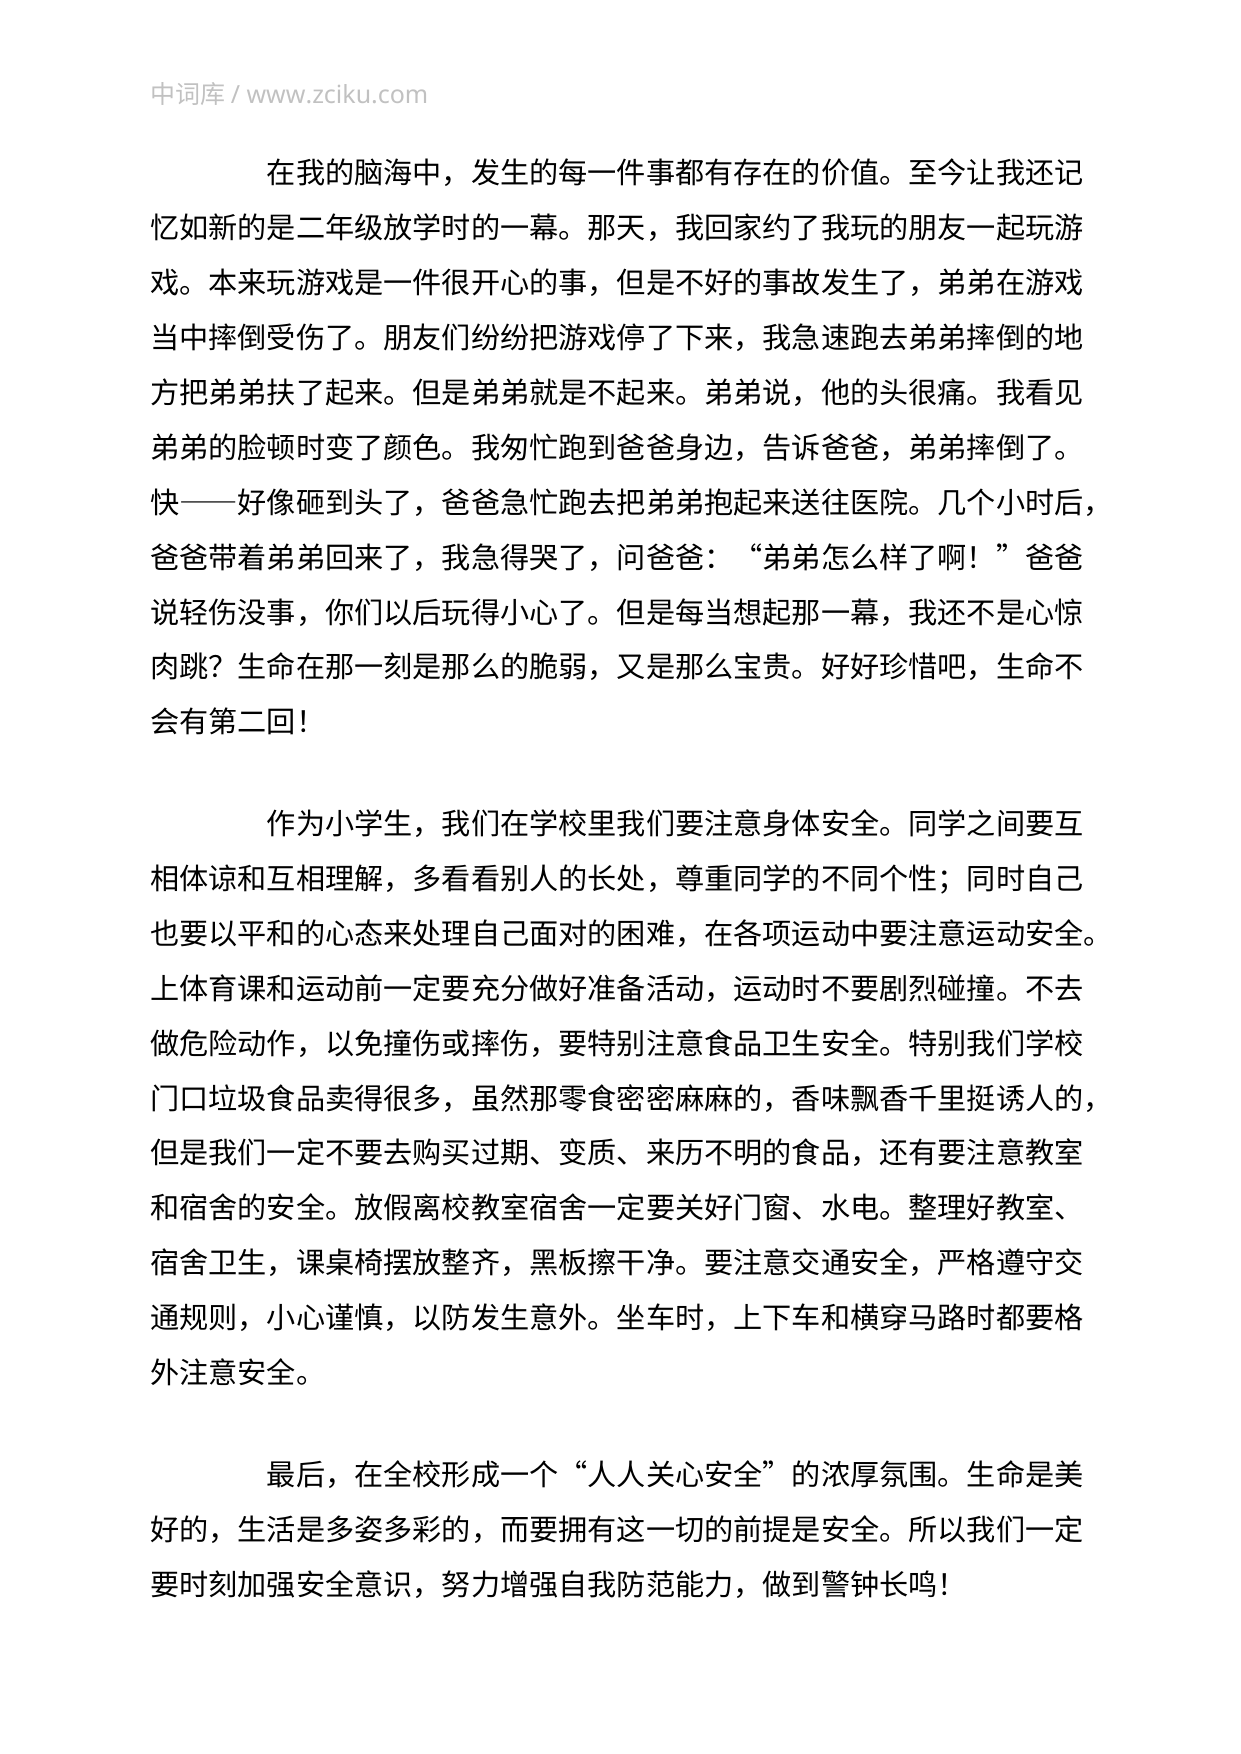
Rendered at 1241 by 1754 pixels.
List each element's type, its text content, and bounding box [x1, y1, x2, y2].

text 最后，在全校形成一个“人人关心安全”的浓厚氛围。生命是美好的，生活是多姿多彩的，而要拥有这一切的前提是安全。所以我们一定要时刻加强安全意识，努力增强自我防范能力，做到警钟长鸣！ [150, 1451, 1090, 1603]
text 在我的脑海中，发生的每一件事都有存在的价值。至今让我还记忆如新的是二年级放学时的一幕。那天，我回家约了我玩的朋友一起玩游戏。本来玩游戏是一件很开心的事，但是不好的事故发生了，弟弟在游戏当中摔倒受伤了。朋友们纷纷把游戏停了下来，我急速跑去弟弟摔倒的地方把弟弟扶了起来。但是弟弟就是不起来。弟弟说，他的头很痛。我看见弟弟的脸顿时变了颜色。我匆忙跑到爸爸身边，告诉爸爸，弟弟摔倒了。快——好像砸到头了，爸爸急忙跑去把弟弟抱起来送往医院。几个小时后，爸爸带着弟弟回来了，我急得哭了，问爸爸：“弟弟怎么样了啊！”爸爸说轻伤没事，你们以后玩得小心了。但是每当想起那一幕，我还不是心惊肉跳？生命在那一刻是那么的脆弱，又是那么宝贵。好好珍惜吧，生命不会有第二回！ [150, 150, 1090, 741]
text 作为小学生，我们在学校里我们要注意身体安全。同学之间要互相体谅和互相理解，多看看别人的长处，尊重同学的不同个性；同时自己也要以平和的心态来处理自己面对的困难，在各项运动中要注意运动安全。上体育课和运动前一定要充分做好准备活动，运动时不要剧烈碰撞。不去做危险动作，以免撞伤或摔伤，要特别注意食品卫生安全。特别我们学校门口垃圾食品卖得很多，虽然那零食密密麻麻的，香味飘香千里挺诱人的，但是我们一定不要去购买过期、变质、来历不明的食品，还有要注意教室和宿舍的安全。放假离校教室宿舍一定要关好门窗、水电。整理好教室、宿舍卫生，课桌椅摆放整齐，黑板擦干净。要注意交通安全，严格遵守交通规则，小心谨慎，以防发生意外。坐车时，上下车和横穿马路时都要格外注意安全。 [150, 801, 1090, 1392]
